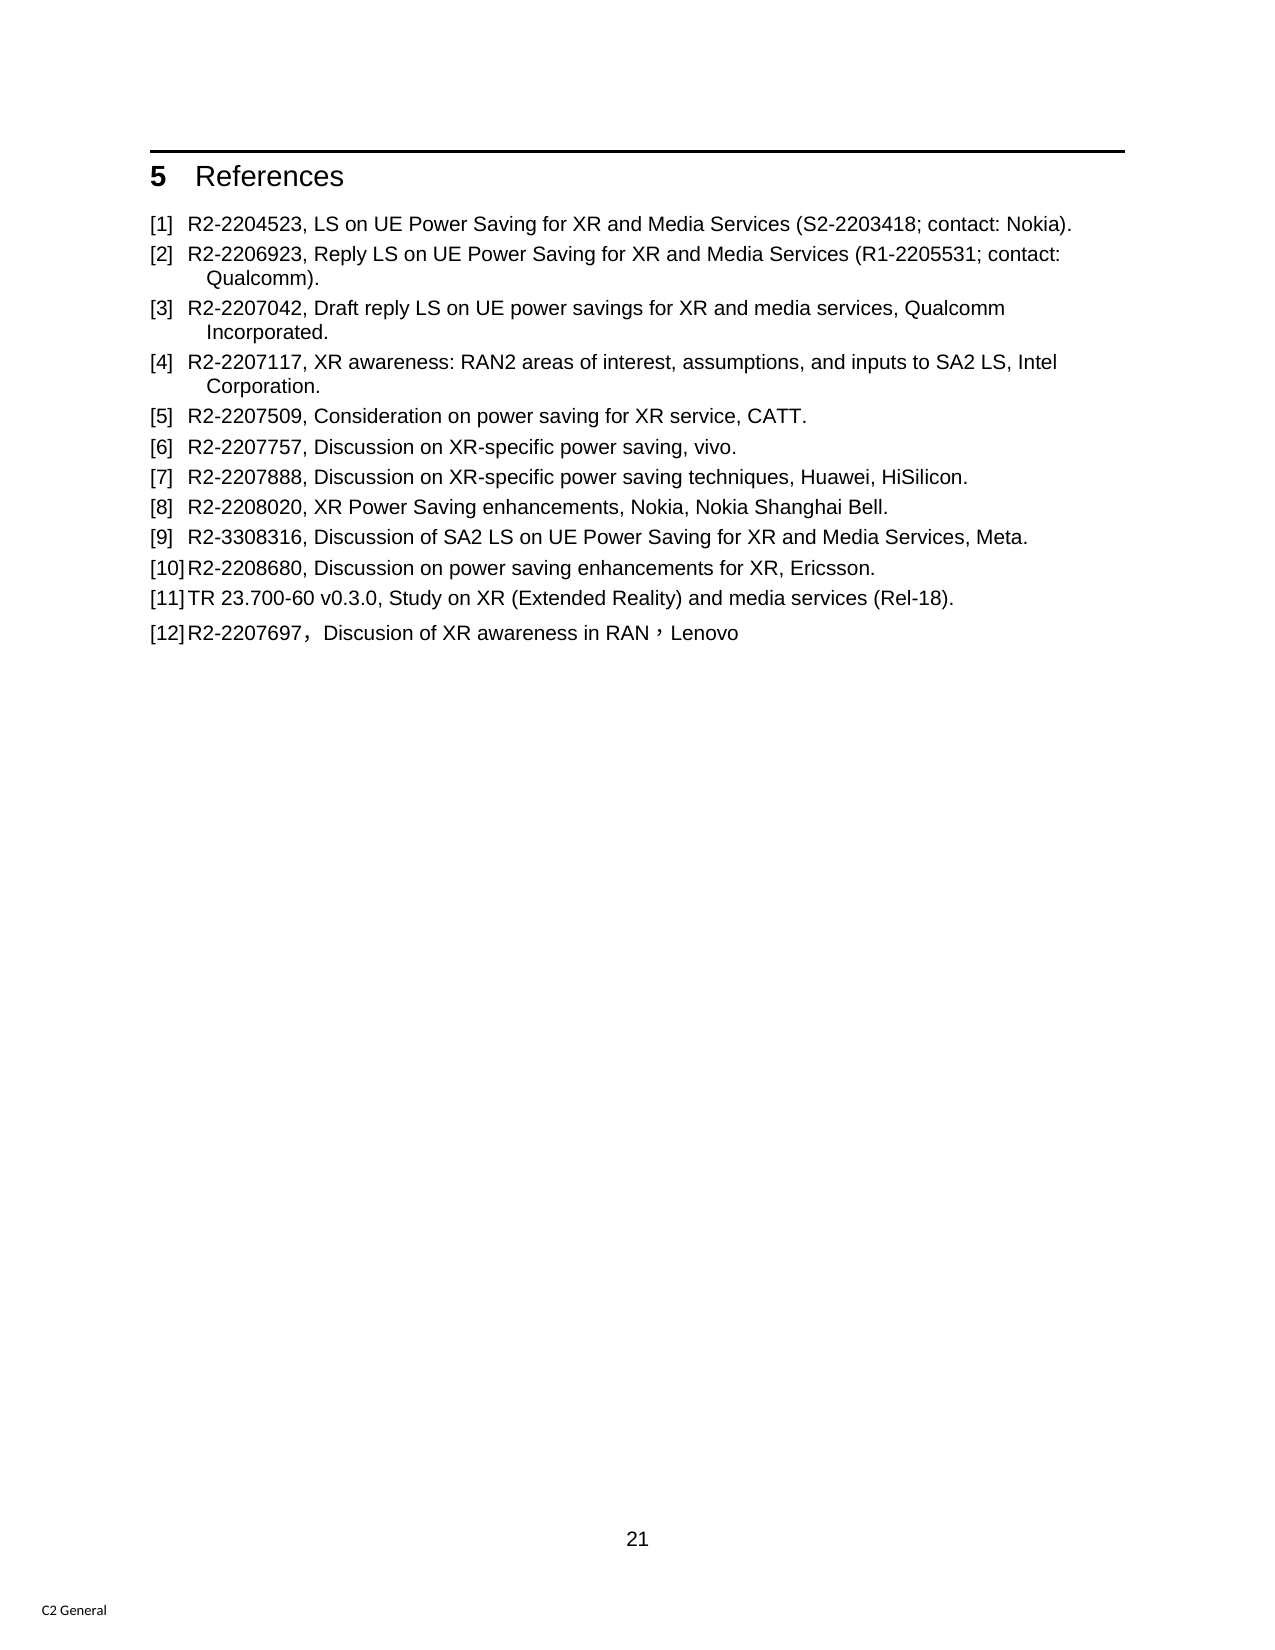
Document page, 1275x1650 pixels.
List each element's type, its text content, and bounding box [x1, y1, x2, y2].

list R2-3308316, Discussion of SA2 LS on UE Power Saving for XR and Media Services, Meta. [150, 525, 1125, 549]
list R2-2207757, Discussion on XR-specific power saving, vivo. [150, 434, 1125, 458]
list R2-2207888, Discussion on XR-specific power saving techniques, Huawei, HiSilicon. [150, 465, 1125, 489]
list TR 23.700-60 v0.3.0, Study on XR (Extended Reality) and media services (Rel-18). [150, 586, 1125, 609]
list R2-2207509, Consideration on power saving for XR service, CATT. [150, 404, 1125, 428]
list R2-2207697，Discusion of XR awareness in RAN，Lenovo [150, 616, 1125, 646]
list R2-2204523, LS on UE Power Saving for XR and Media Services (S2-2203418; contact: Nokia). [150, 212, 1125, 236]
list R2-2207117, XR awareness: RAN2 areas of interest, assumptions, and inputs to SA2 LS, Intel Corporation. [150, 350, 1125, 398]
list R2-2208680, Discussion on power saving enhancements for XR, Ericsson. [150, 555, 1125, 579]
list R2-2208020, XR Power Saving enhancements, Nokia, Nokia Shanghai Bell. [150, 495, 1125, 519]
list R2-2206923, Reply LS on UE Power Saving for XR and Media Services (R1-2205531; contact: Qualcomm). [150, 242, 1125, 290]
list R2-2207042, Draft reply LS on UE power savings for XR and media services, Qualcomm Incorporated. [150, 296, 1125, 344]
subtitle References [150, 153, 1125, 193]
